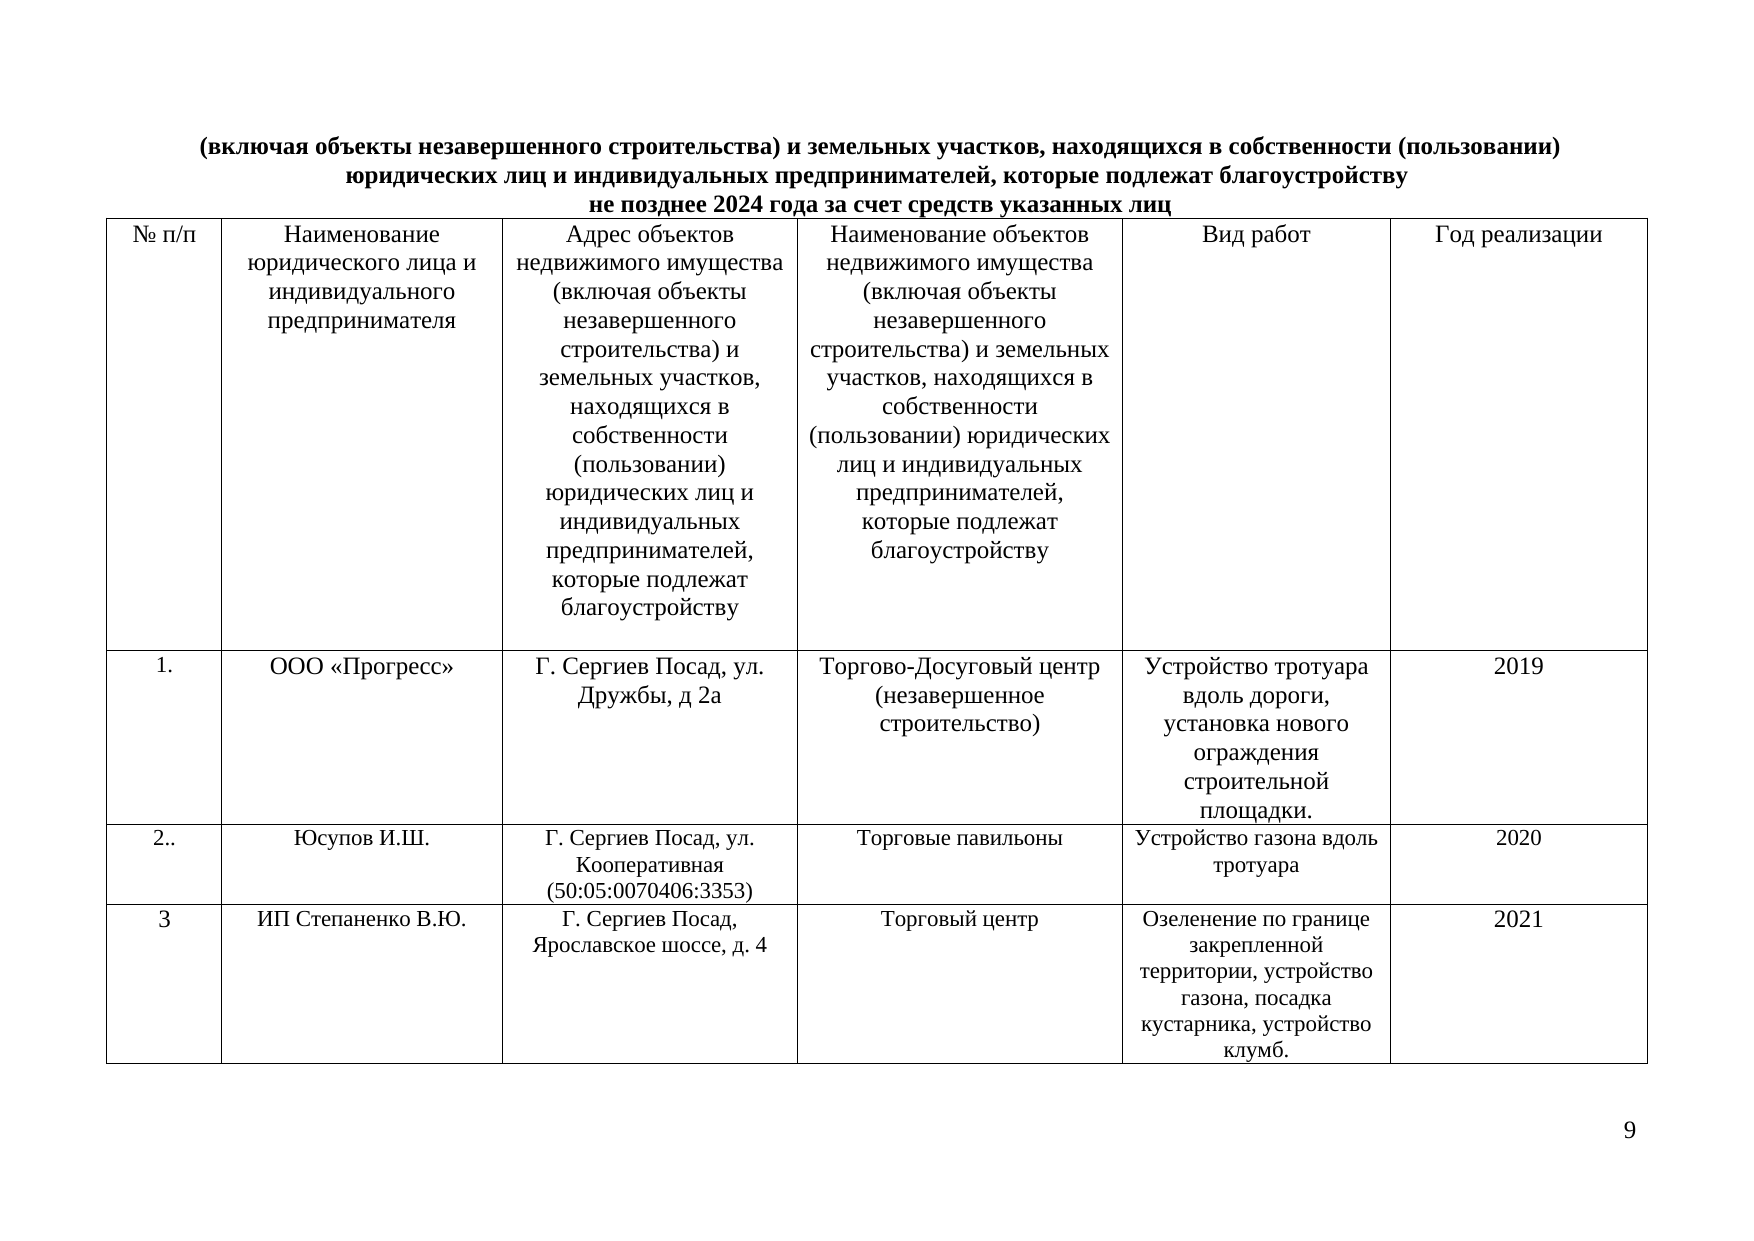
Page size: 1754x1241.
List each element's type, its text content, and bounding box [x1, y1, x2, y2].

table_header № п/п [107, 219, 221, 650]
table_header Наименование юридического лица и индивидуального предпринимателя [222, 219, 502, 650]
table_header Вид работ [1123, 219, 1390, 650]
table_cell 2020 [1391, 825, 1647, 903]
table_cell 3 [107, 905, 221, 1063]
table_cell Торгово-Досуговый центр (незавершенное строительство) [798, 651, 1122, 823]
table_cell Г. Сергиев Посад, Ярославское шоссе, д. 4 [503, 905, 797, 1063]
table_cell Торговые павильоны [798, 825, 1122, 903]
table_cell Г. Сергиев Посад, ул. Дружбы, д 2а [503, 651, 797, 823]
table_cell Юсупов И.Ш. [222, 825, 502, 903]
table_header Наименование объектов недвижимого имущества (включая объекты незавершенного строительства) и земельных участков, находящихся в собственности (пользовании) юридических лиц и индивидуальных предпринимателей, которые подлежат благоустройству [798, 219, 1122, 650]
table_cell ООО «Прогресс» [222, 651, 502, 823]
table_cell 2021 [1391, 905, 1647, 1063]
table_header Адрес объектов недвижимого имущества (включая объекты незавершенного строительства) и земельных участков, находящихся в собственности (пользовании) юридических лиц и индивидуальных предпринимателей, которые подлежат благоустройству [503, 219, 797, 650]
table_cell Озеленение по границе закрепленной территории, устройство газона, посадка кустарника, устройство клумб. [1123, 905, 1390, 1063]
table_cell 2019 [1391, 651, 1647, 823]
text (включая объекты незавершенного строительства) и земельных участков, находящихся в собственности (пользовании) юридических лиц и индивидуальных предпринимателей, которые подлежат благоустройству [118, 131, 1636, 189]
text не позднее 2024 года за счет средств указанных лиц [118, 189, 1636, 218]
table_cell Г. Сергиев Посад, ул. Кооперативная (50:05:0070406:3353) [503, 825, 797, 903]
table_cell Торговый центр [798, 905, 1122, 1063]
table_cell Устройство газона вдоль тротуара [1123, 825, 1390, 903]
table_cell 2.. [107, 825, 221, 903]
table_cell Устройство тротуара вдоль дороги, установка нового ограждения строительной площадки. [1123, 651, 1390, 823]
table_header Год реализации [1391, 219, 1647, 650]
table_cell 1. [107, 651, 221, 823]
table_cell ИП Степаненко В.Ю. [222, 905, 502, 1063]
